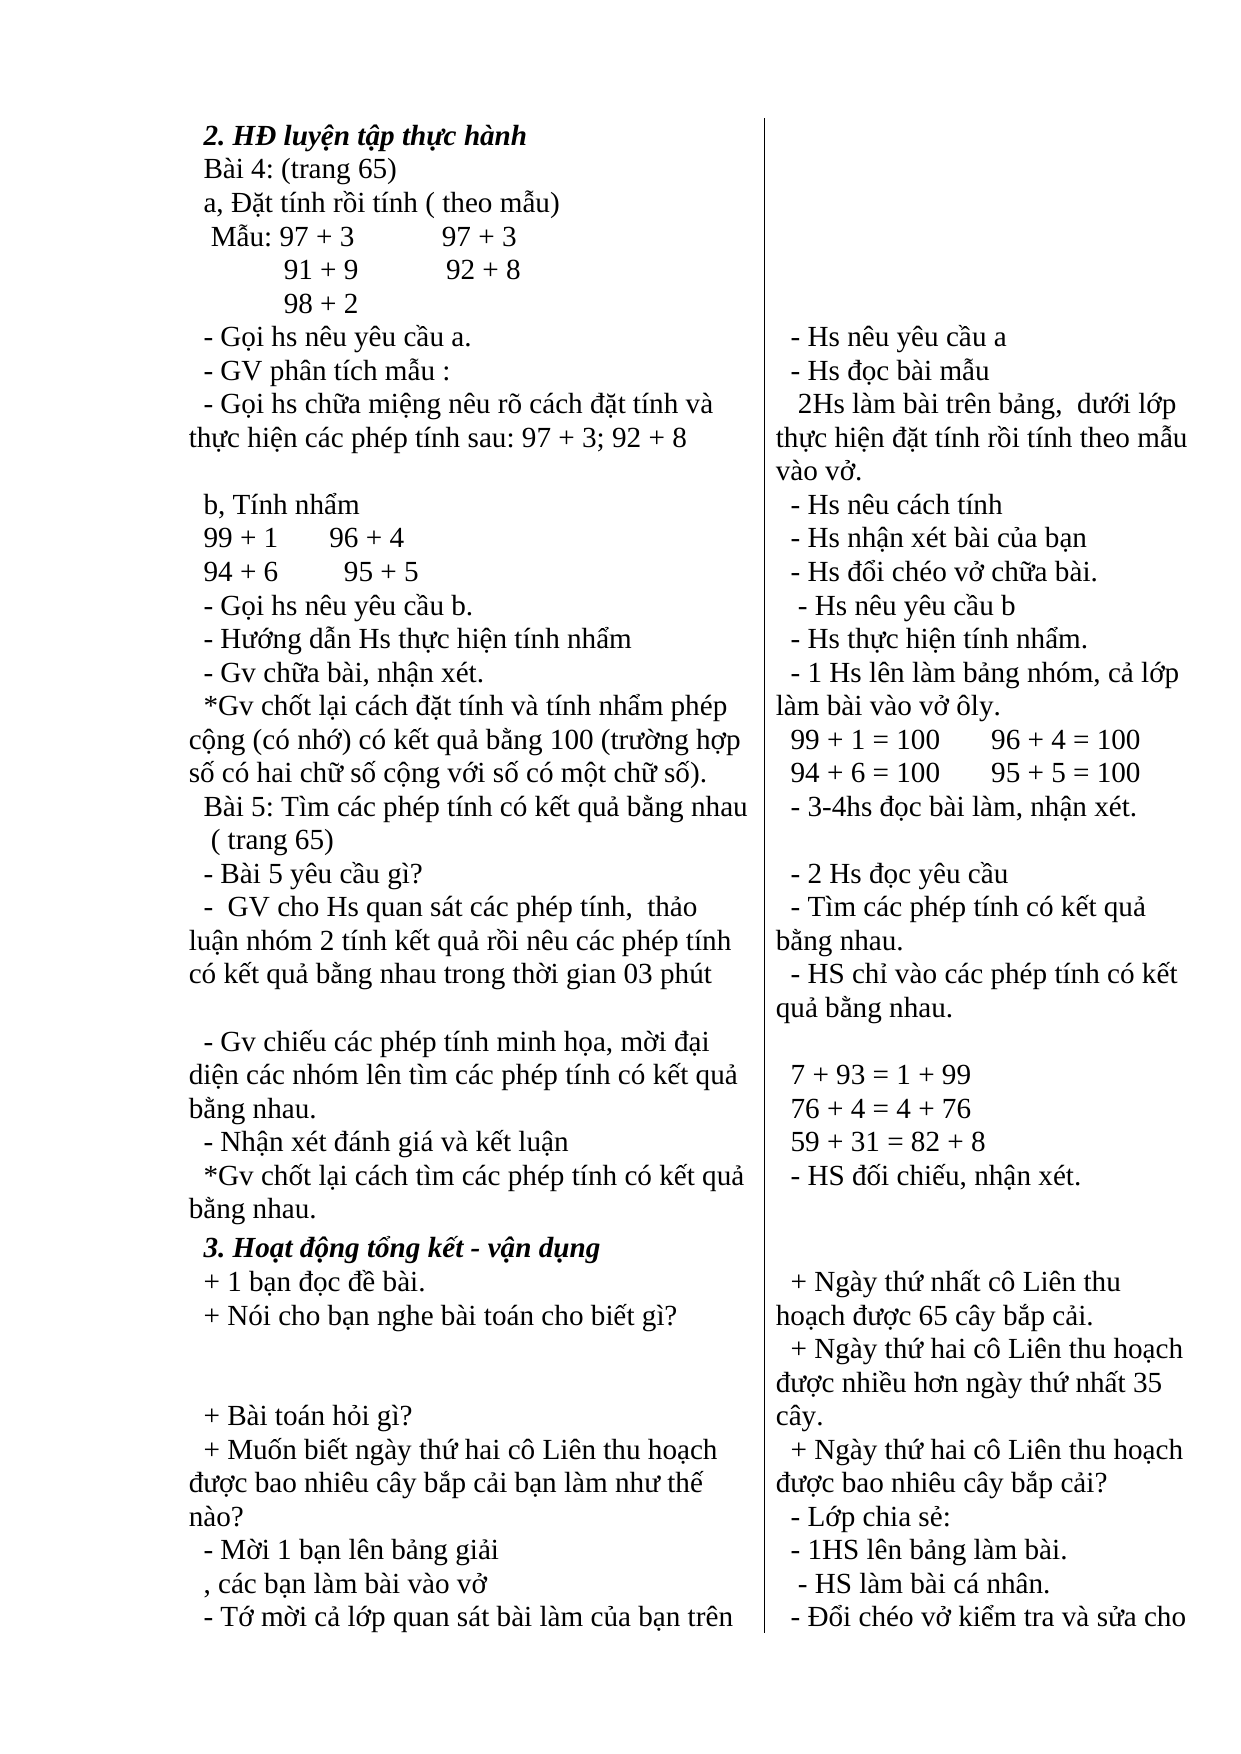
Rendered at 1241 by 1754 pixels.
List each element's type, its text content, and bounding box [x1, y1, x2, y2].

table_cell - Hs nêu yêu cầu a - Hs đọc bài mẫu 2Hs làm bài trên bảng, dưới lớp thực hiện đặt tính rồi tính theo mẫu vào vở. - Hs nêu cách tính - Hs nhận xét bài của bạn - Hs đổi chéo vở chữa bài. - Hs nêu yêu cầu b - Hs thực hiện tính nhẩm. - 1 Hs lên làm bảng nhóm, cả lớp làm bài vào vở ôly. 99 + 1 = 100 96 + 4 = 100 94 + 6 = 100 95 + 5 = 100 - 3-4hs đọc bài làm, nhận xét. - 2 Hs đọc yêu cầu - Tìm các phép tính có kết quả bằng nhau. - HS chỉ vào các phép tính có kết quả bằng nhau. [765, 118, 1207, 1024]
table_cell 2. HĐ luyện tập thực hành Bài 4: (trang 65) a, Đặt tính rồi tính ( theo mẫu) Mẫu: 97 + 3 97 + 3 91 + 9 92 + 8 98 + 2 - Gọi hs nêu yêu cầu a. - GV phân tích mẫu : - Gọi hs chữa miệng nêu rõ cách đặt tính và thực hiện các phép tính sau: 97 + 3; 92 + 8 b, Tính nhẩm 99 + 1 96 + 4 94 + 6 95 + 5 - Gọi hs nêu yêu cầu b. - Hướng dẫn Hs thực hiện tính nhẩm - Gv chữa bài, nhận xét. *Gv chốt lại cách đặt tính và tính nhẩm phép cộng (có nhớ) có kết quả bằng 100 (trường hợp số có hai chữ số cộng với số có một chữ số). Bài 5: Tìm các phép tính có kết quả bằng nhau ( trang 65) - Bài 5 yêu cầu gì? - GV cho Hs quan sát các phép tính, thảo luận nhóm 2 tính kết quả rồi nêu các phép tính có kết quả bằng nhau trong thời gian 03 phút [177, 118, 764, 1024]
table_cell - Gv chiếu các phép tính minh họa, mời đại diện các nhóm lên tìm các phép tính có kết quả bằng nhau. - Nhận xét đánh giá và kết luận *Gv chốt lại cách tìm các phép tính có kết quả bằng nhau. [177, 1024, 764, 1231]
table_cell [177, 1231, 764, 1633]
table_cell 7 + 93 = 1 + 99 76 + 4 = 4 + 76 59 + 31 = 82 + 8 - HS đối chiếu, nhận xét. [765, 1024, 1207, 1231]
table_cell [765, 1231, 1207, 1633]
